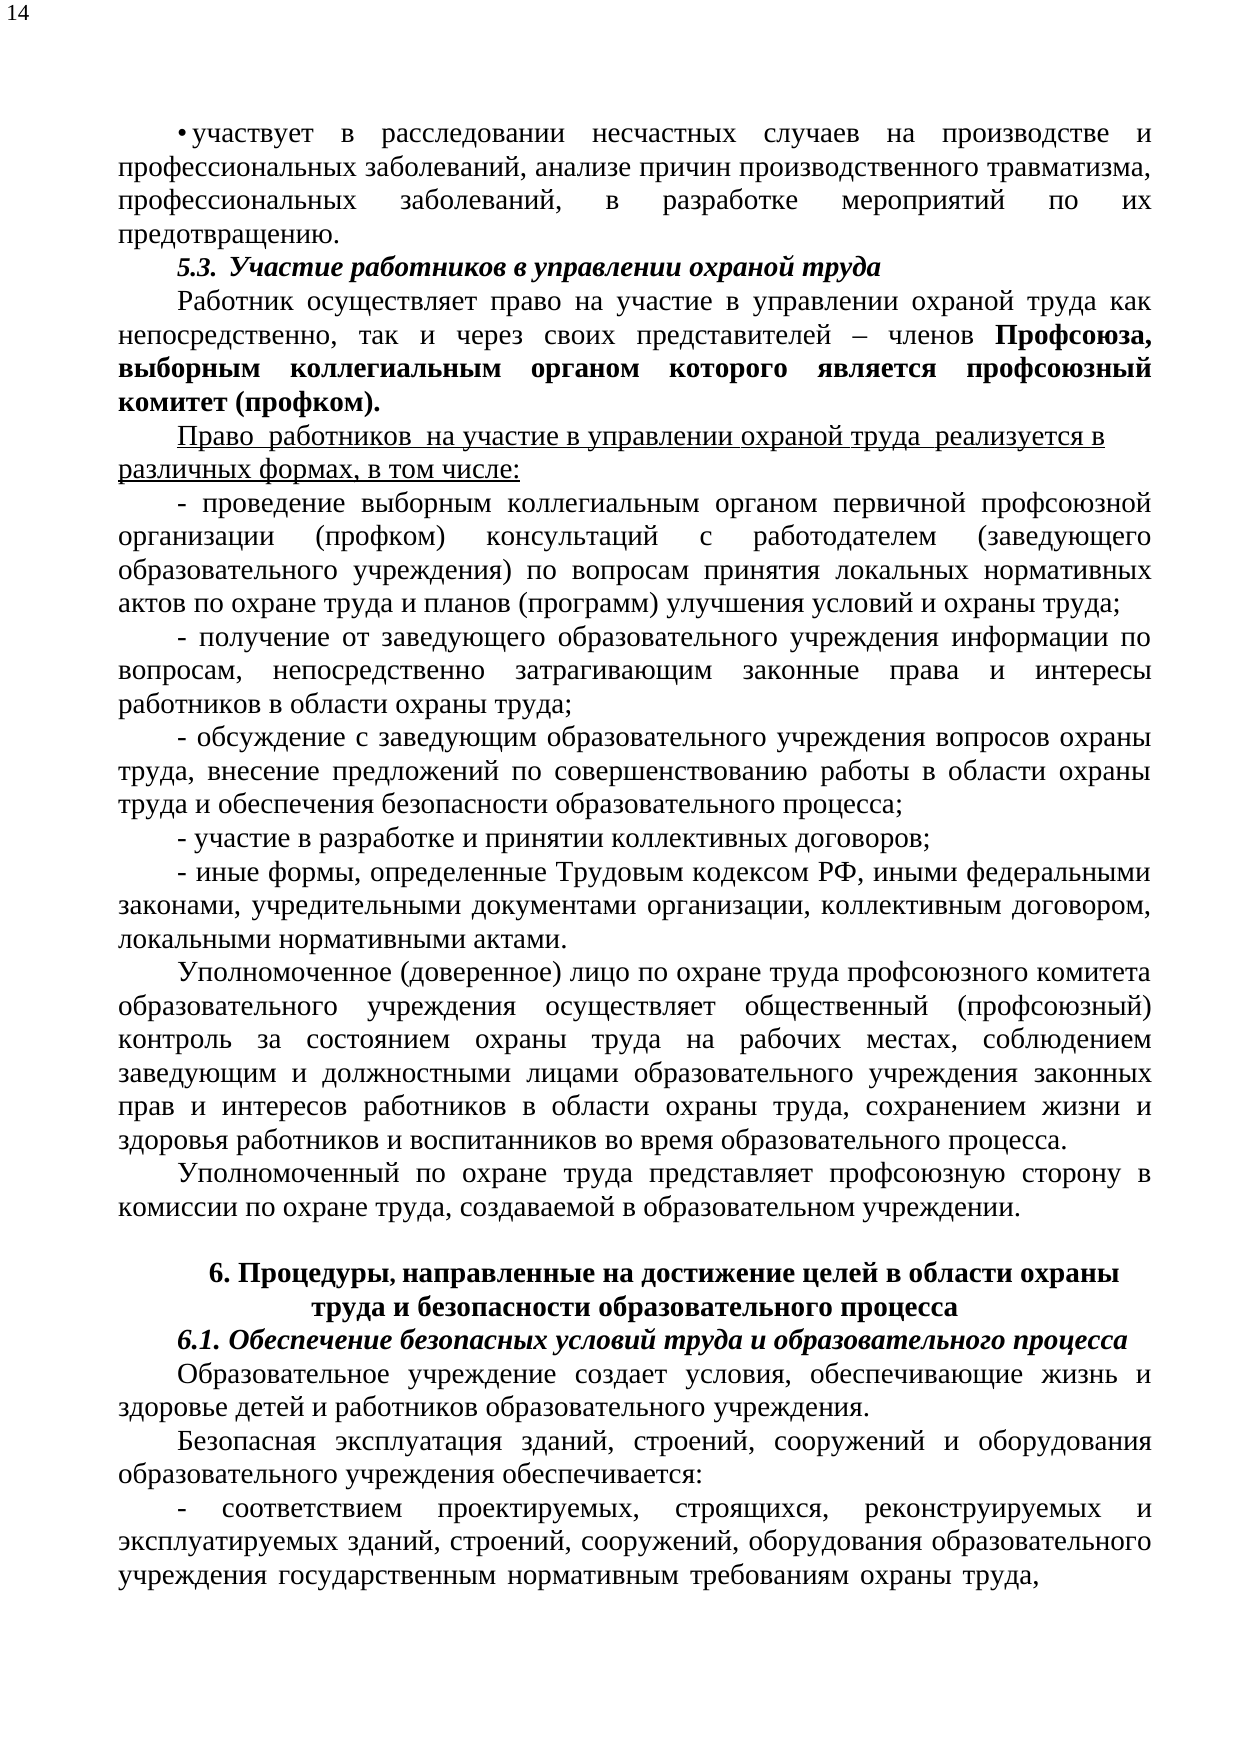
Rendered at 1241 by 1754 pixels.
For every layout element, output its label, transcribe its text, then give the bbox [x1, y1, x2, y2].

list иные формы, определенные Трудовым кодексом РФ, иными федеральными законами, учредительными документами организации, коллективным договором, локальными нормативными актами. [118, 854, 1152, 954]
text Право работников на участие в управлении охраной труда реализуется в различных формах, в том числе: [118, 418, 1163, 485]
subtitle Обеспечение безопасных условий труда и образовательного процесса [177, 1323, 1163, 1356]
list обсуждение с заведующим образовательного учреждения вопросов охраны труда, внесение предложений по совершенствованию работы в области охраны труда и обеспечения безопасности образовательного процесса; [118, 719, 1152, 820]
list соответствием проектируемых, строящихся, реконструируемых и эксплуатируемых зданий, строений, сооружений, оборудования образовательного учреждения государственным нормативным требованиям охраны труда, [118, 1490, 1152, 1591]
text Уполномоченное (доверенное) лицо по охране труда профсоюзного комитета образовательного учреждения осуществляет общественный (профсоюзный) контроль за состоянием охраны труда на рабочих местах, соблюдением заведующим и должностными лицами образовательного учреждения законных прав и интересов работников в области охраны труда, сохранением жизни и здоровья работников и воспитанников во время образовательного процесса. [118, 954, 1152, 1156]
text Безопасная эксплуатация зданий, строений, сооружений и оборудования образовательного учреждения обеспечивается: [118, 1423, 1152, 1490]
list получение от заведующего образовательного учреждения информации по вопросам, непосредственно затрагивающим законные права и интересы работников в области охраны труда; [118, 619, 1152, 719]
text Уполномоченный по охране труда представляет профсоюзную сторону в комиссии по охране труда, создаваемой в образовательном учреждении. [118, 1156, 1151, 1223]
list участие в разработке и принятии коллективных договоров; [177, 820, 1163, 854]
text Работник осуществляет право на участие в управлении охраной труда как непосредственно, так и через своих представителей – членов Профсоюза, выборным коллегиальным органом которого является профсоюзный комитет (профком). [118, 283, 1152, 418]
list проведение выборным коллегиальным органом первичной профсоюзной организации (профком) консультаций с работодателем (заведующего образовательного учреждения) по вопросам принятия локальных нормативных актов по охране труда и планов (программ) улучшения условий и охраны труда; [118, 485, 1152, 619]
list участвует в расследовании несчастных случаев на производстве и профессиональных заболеваний, анализе причин производственного травматизма, профессиональных заболеваний, в разработке мероприятий по их предотвращению. [118, 115, 1152, 249]
text Образовательное учреждение создает условия, обеспечивающие жизнь и здоровье детей и работников образовательного учреждения. [118, 1356, 1152, 1423]
subtitle Участие работников в управлении охраной труда [177, 250, 1163, 283]
subtitle Процедуры, направленные на достижение целей в области охраны труда и безопасности образовательного процесса [208, 1255, 1120, 1322]
